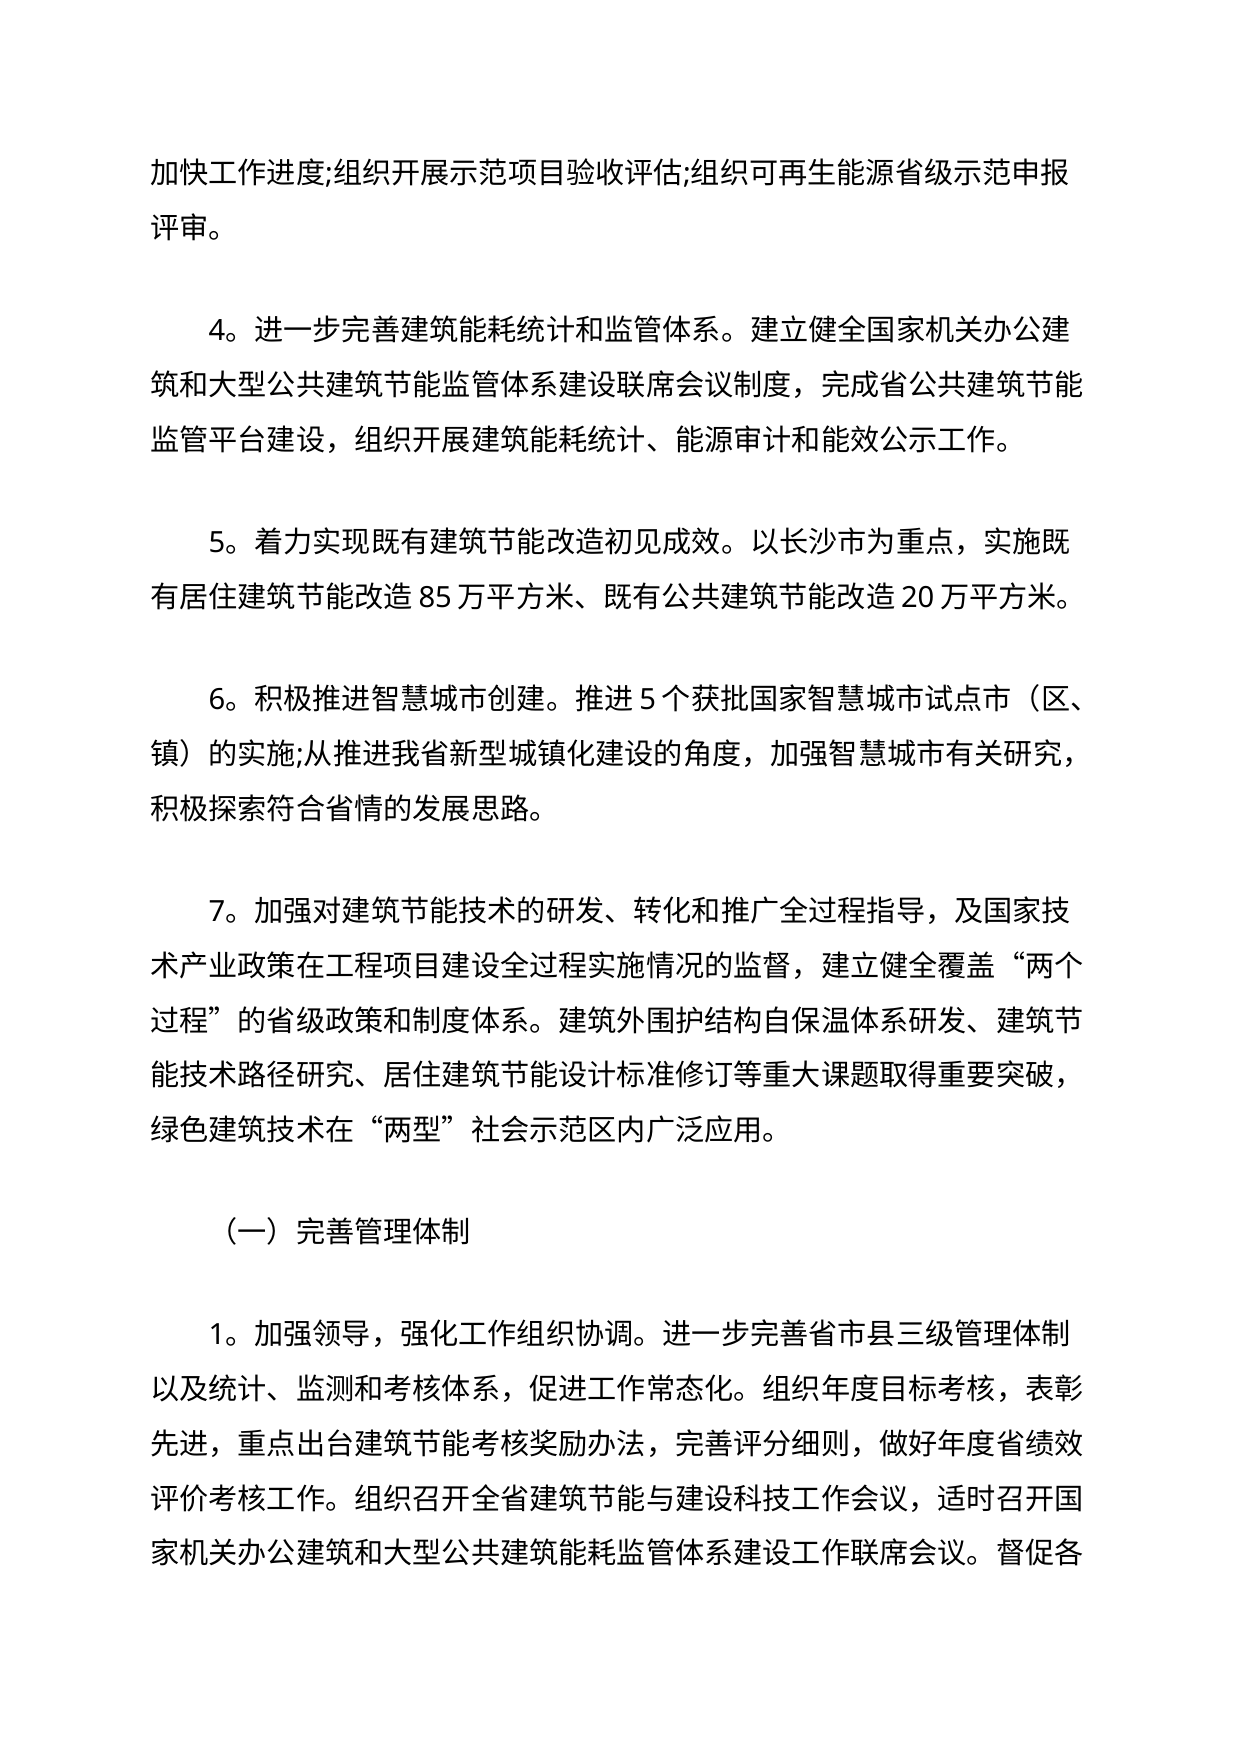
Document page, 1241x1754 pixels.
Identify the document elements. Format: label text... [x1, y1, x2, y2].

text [150, 1310, 1090, 1572]
text 7。加强对建筑节能技术的研发、转化和推广全过程指导，及国家技术产业政策在工程项目建设全过程实施情况的监督，建立健全覆盖“两个过程”的省级政策和制度体系。建筑外围护结构自保温体系研发、建筑节能技术路径研究、居住建筑节能设计标准修订等重大课题取得重要突破，绿色建筑技术在“两型”社会示范区内广泛应用。 [150, 887, 1090, 1149]
text （一）完善管理体制 [150, 1209, 1090, 1251]
text 6。积极推进智慧城市创建。推进5个获批国家智慧城市试点市（区、镇）的实施;从推进我省新型城镇化建设的角度，加强智慧城市有关研究，积极探索符合省情的发展思路。 [150, 675, 1090, 828]
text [150, 150, 1090, 247]
text 5。着力实现既有建筑节能改造初见成效。以长沙市为重点，实施既有居住建筑节能改造85万平方米、既有公共建筑节能改造20万平方米。 [150, 518, 1090, 616]
text 4。进一步完善建筑能耗统计和监管体系。建立健全国家机关办公建筑和大型公共建筑节能监管体系建设联席会议制度，完成省公共建筑节能监管平台建设，组织开展建筑能耗统计、能源审计和能效公示工作。 [150, 307, 1090, 459]
